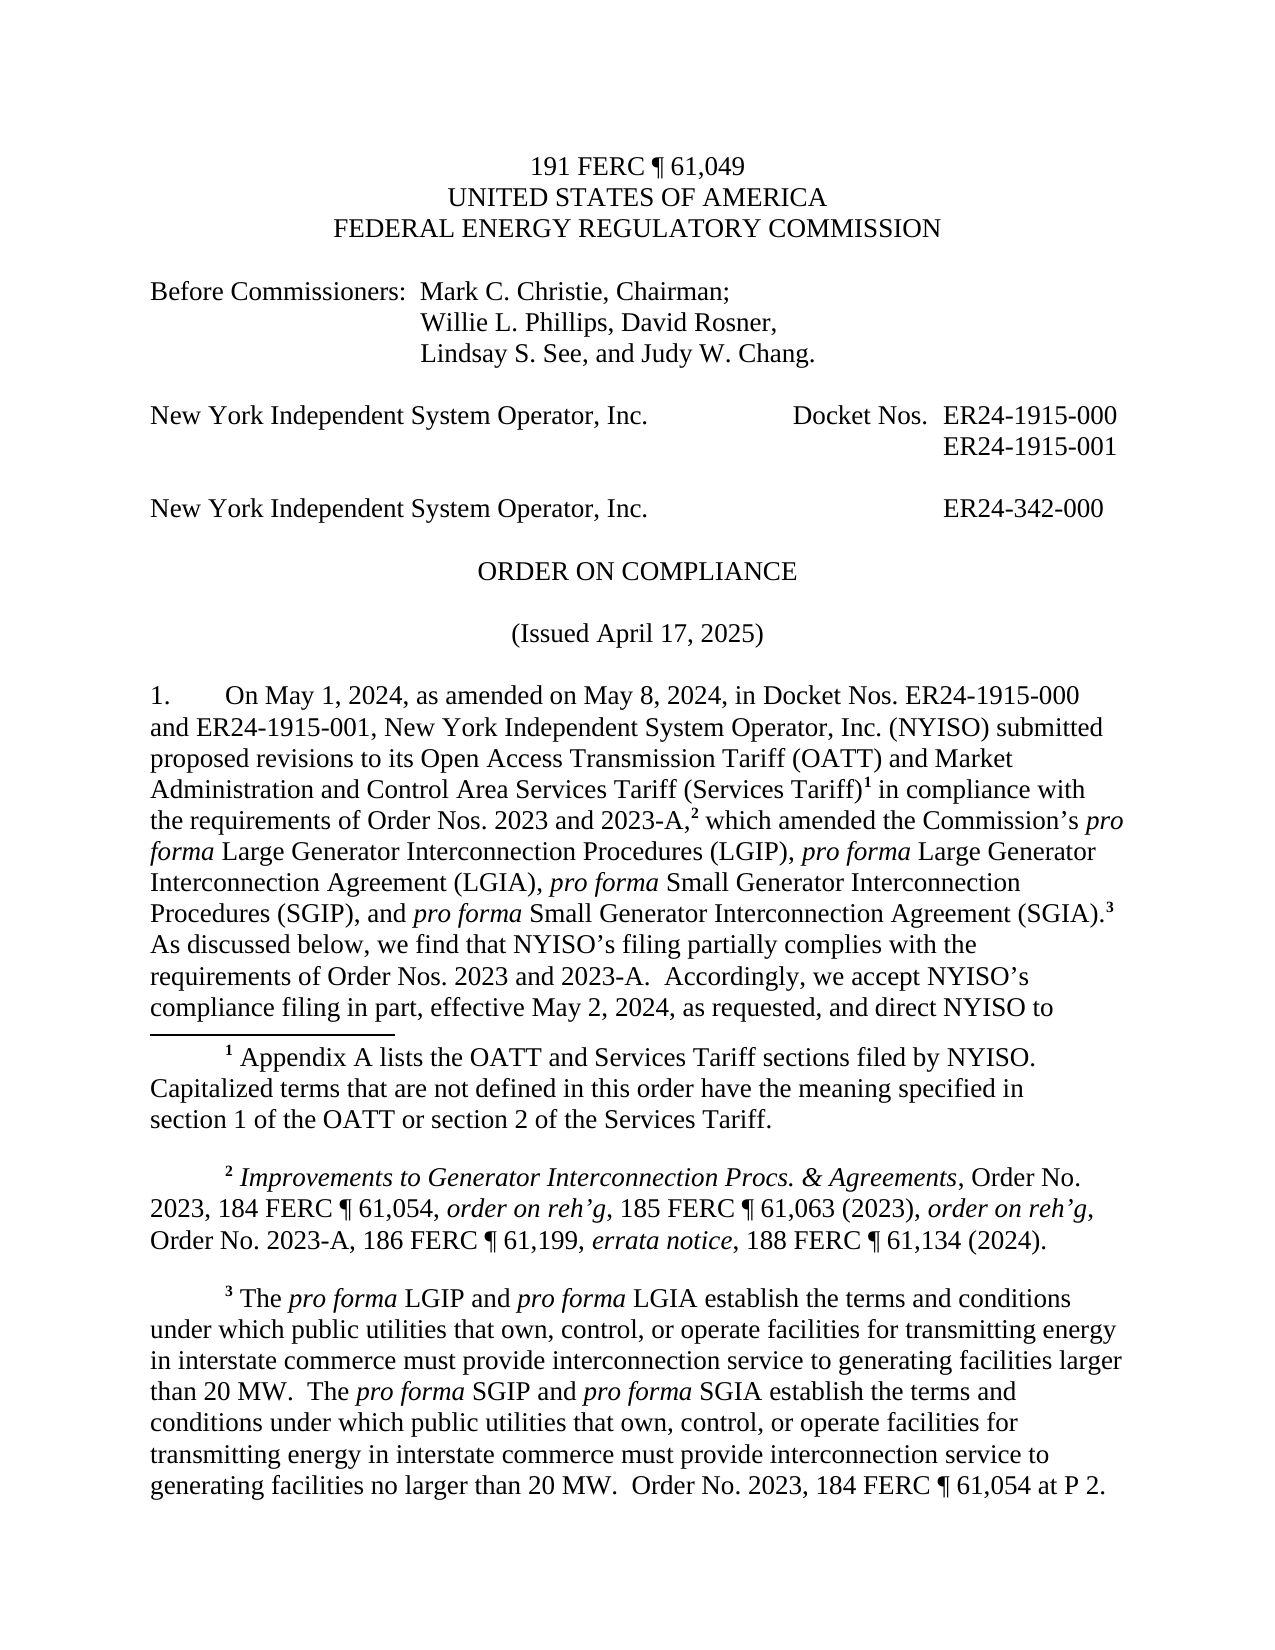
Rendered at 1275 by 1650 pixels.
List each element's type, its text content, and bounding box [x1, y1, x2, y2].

text UNITED STATES OF AMERICA [150, 181, 1125, 212]
table_header New York Independent System Operator, Inc. New York Independent System Operator, Inc. [150, 399, 768, 524]
text On May 1, 2024, as amended on May 8, 2024, in Docket Nos. ER24-1915-000 and ER24-1915-001, New York Independent System Operator, Inc. (NYISO) submitted proposed revisions to its Open Access Transmission Tariff (OATT) and Market Administration and Control Area Services Tariff (Services Tariff) in compliance with the requirements of Order Nos. 2023 and 2023-A, which amended the Commission’s pro forma Large Generator Interconnection Procedures (LGIP), pro forma Large Generator Interconnection Agreement (LGIA), pro forma Small Generator Interconnection Procedures (SGIP), and pro forma Small Generator Interconnection Agreement (SGIA). As discussed below, we find that NYISO’s filing partially complies with the requirements of Order Nos. 2023 and 2023-A. Accordingly, we accept NYISO’s compliance filing in part, effective May 2, 2024, as requested, and direct NYISO to submit a further compliance filing within 60 days of the date of this order. We also dismiss as moot NYISO’s request for waiver of (1) any of the existing requirements in NYISO’s Standard Large Facility Interconnection Procedures (Standard LFIP), SGIP, and NYISO’s newly proposed “Standard Interconnection Procedures” that might otherwise prevent NYISO from performing and completing the transition cluster study process between May 2, 2024 and the date that NYISO submits its compliance filing to this order and (2) NYISO’s existing SGIP if the Commission were to determine that the revisions included in the instant filing that address small generating facilities are beyond the scope of an Order No. 2023 compliance proceeding. [150, 679, 1125, 1022]
table_header Docket Nos. [768, 399, 928, 524]
table_header ER24-1915-000 ER24-1915-001 ER24-342-000 [928, 399, 1125, 524]
text (Issued April 17, 2025) [150, 617, 1125, 648]
text ORDER ON COMPLIANCE [150, 555, 1125, 586]
text Lindsay S. See, and Judy W. Chang. [150, 337, 1125, 368]
text Before Commissioners: Mark C. Christie, Chairman; [150, 274, 1125, 306]
text FEDERAL ENERGY REGULATORY COMMISSION [150, 212, 1125, 243]
text Willie L. Phillips, David Rosner, [150, 306, 1125, 337]
text 191 FERC ¶ 61,049 [150, 150, 1125, 181]
